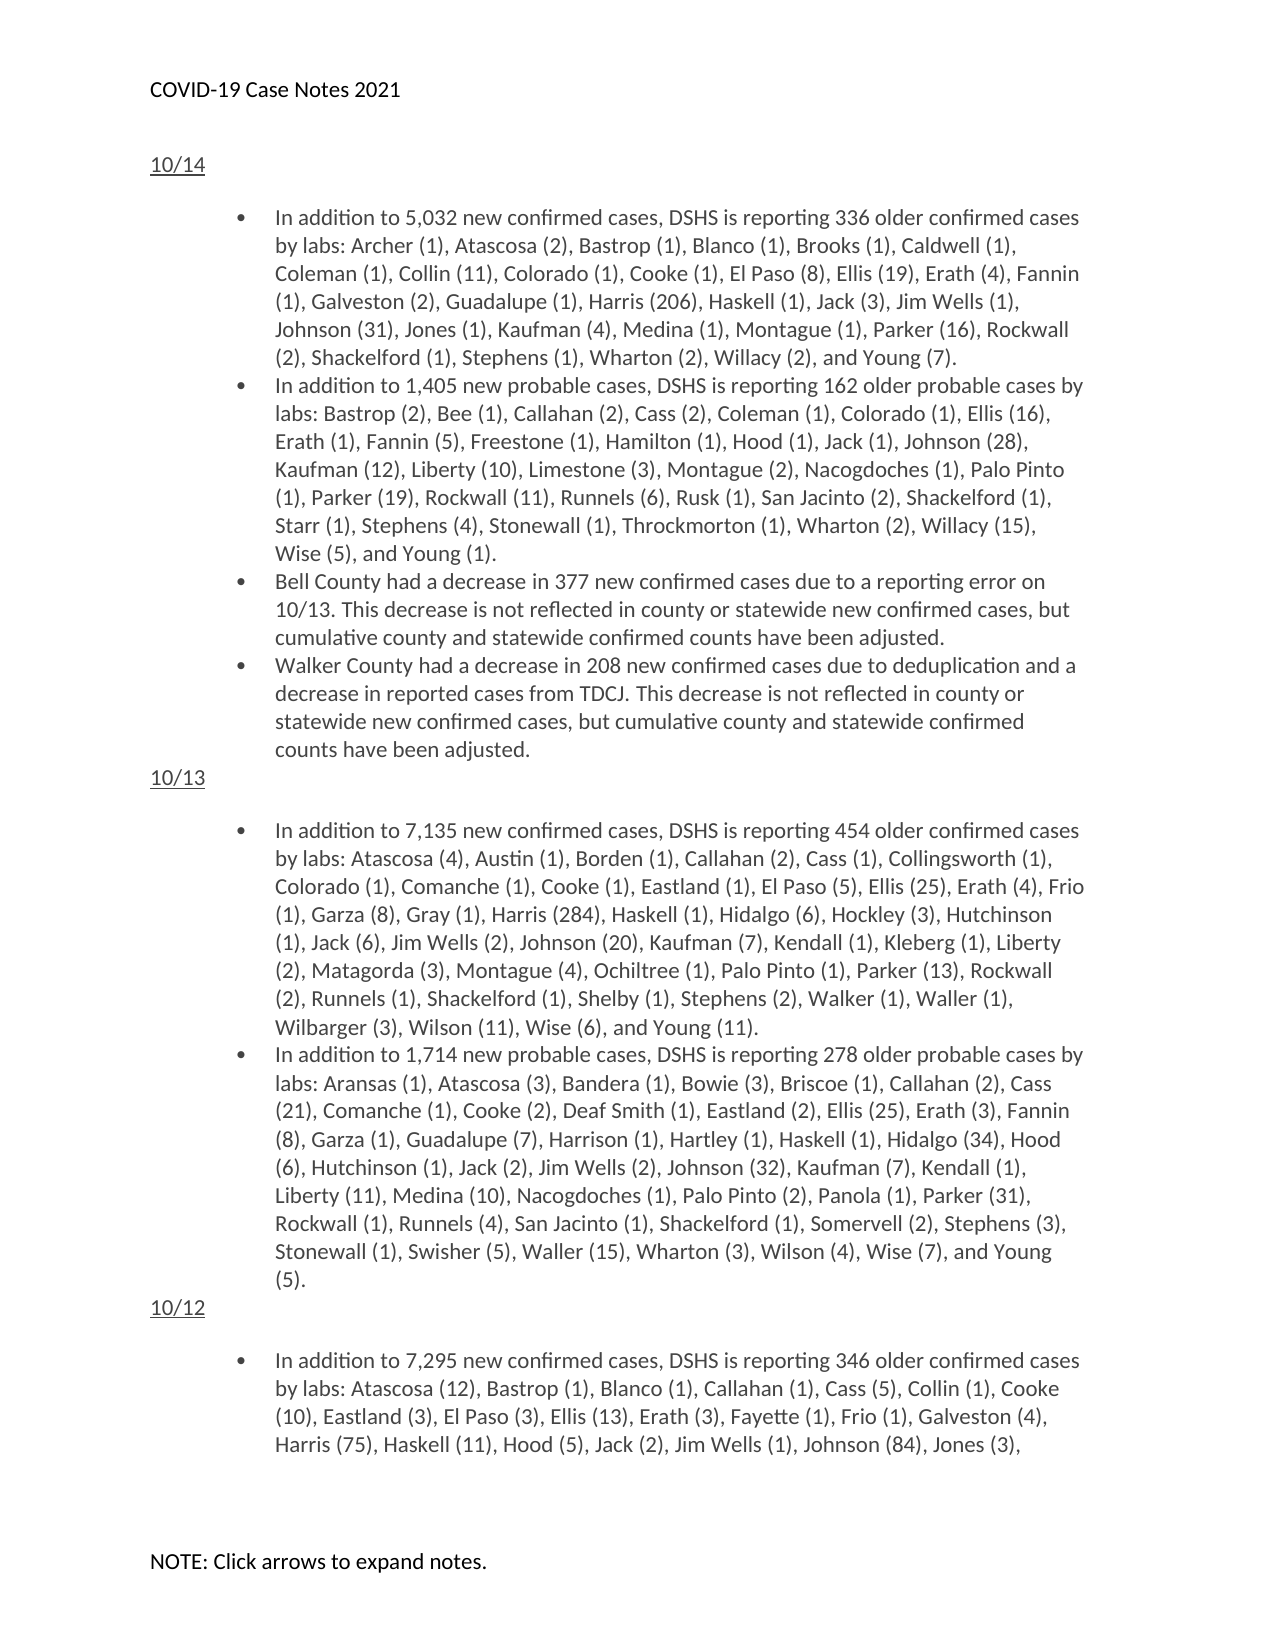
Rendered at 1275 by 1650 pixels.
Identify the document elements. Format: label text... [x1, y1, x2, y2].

list In addition to 1,714 new probable cases, DSHS is reporting 278 older probable cases by labs: Aransas (1), Atascosa (3), Bandera (1), Bowie (3), Briscoe (1), Callahan (2), Cass (21), Comanche (1), Cooke (2), Deaf Smith (1), Eastland (2), Ellis (25), Erath (3), Fannin (8), Garza (1), Guadalupe (7), Harrison (1), Hartley (1), Haskell (1), Hidalgo (34), Hood (6), Hutchinson (1), Jack (2), Jim Wells (2), Johnson (32), Kaufman (7), Kendall (1), Liberty (11), Medina (10), Nacogdoches (1), Palo Pinto (2), Panola (1), Parker (31), Rockwall (1), Runnels (4), San Jacinto (1), Shackelford (1), Somervell (2), Stephens (3), Stonewall (1), Swisher (5), Waller (15), Wharton (3), Wilson (4), Wise (7), and Young (5). [237, 1041, 1087, 1293]
list Walker County had a decrease in 208 new confirmed cases due to deduplication and a decrease in reported cases from TDCJ. This decrease is not reflected in county or statewide new confirmed cases, but cumulative county and statewide confirmed counts have been adjusted. [237, 651, 1087, 763]
list In addition to 7,135 new confirmed cases, DSHS is reporting 454 older confirmed cases by labs: Atascosa (4), Austin (1), Borden (1), Callahan (2), Cass (1), Collingsworth (1), Colorado (1), Comanche (1), Cooke (1), Eastland (1), El Paso (5), Ellis (25), Erath (4), Frio (1), Garza (8), Gray (1), Harris (284), Haskell (1), Hidalgo (6), Hockley (3), Hutchinson (1), Jack (6), Jim Wells (2), Johnson (20), Kaufman (7), Kendall (1), Kleberg (1), Liberty (2), Matagorda (3), Montague (4), Ochiltree (1), Palo Pinto (1), Parker (13), Rockwall (2), Runnels (1), Shackelford (1), Shelby (1), Stephens (2), Walker (1), Waller (1), Wilbarger (3), Wilson (11), Wise (6), and Young (11). [237, 816, 1087, 1041]
text 10/14 [150, 150, 1125, 178]
text 10/13 [150, 763, 1125, 791]
list In addition to 1,405 new probable cases, DSHS is reporting 162 older probable cases by labs: Bastrop (2), Bee (1), Callahan (2), Cass (2), Coleman (1), Colorado (1), Ellis (16), Erath (1), Fannin (5), Freestone (1), Hamilton (1), Hood (1), Jack (1), Johnson (28), Kaufman (12), Liberty (10), Limestone (3), Montague (2), Nacogdoches (1), Palo Pinto (1), Parker (19), Rockwall (11), Runnels (6), Rusk (1), San Jacinto (2), Shackelford (1), Starr (1), Stephens (4), Stonewall (1), Throckmorton (1), Wharton (2), Willacy (15), Wise (5), and Young (1). [237, 371, 1087, 567]
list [237, 1346, 1087, 1458]
list In addition to 5,032 new confirmed cases, DSHS is reporting 336 older confirmed cases by labs: Archer (1), Atascosa (2), Bastrop (1), Blanco (1), Brooks (1), Caldwell (1), Coleman (1), Collin (11), Colorado (1), Cooke (1), El Paso (8), Ellis (19), Erath (4), Fannin (1), Galveston (2), Guadalupe (1), Harris (206), Haskell (1), Jack (3), Jim Wells (1), Johnson (31), Jones (1), Kaufman (4), Medina (1), Montague (1), Parker (16), Rockwall (2), Shackelford (1), Stephens (1), Wharton (2), Willacy (2), and Young (7). [237, 203, 1087, 371]
text 10/12 [150, 1293, 1125, 1321]
list Bell County had a decrease in 377 new confirmed cases due to a reporting error on 10/13. This decrease is not reflected in county or statewide new confirmed cases, but cumulative county and statewide confirmed counts have been adjusted. [237, 567, 1087, 651]
